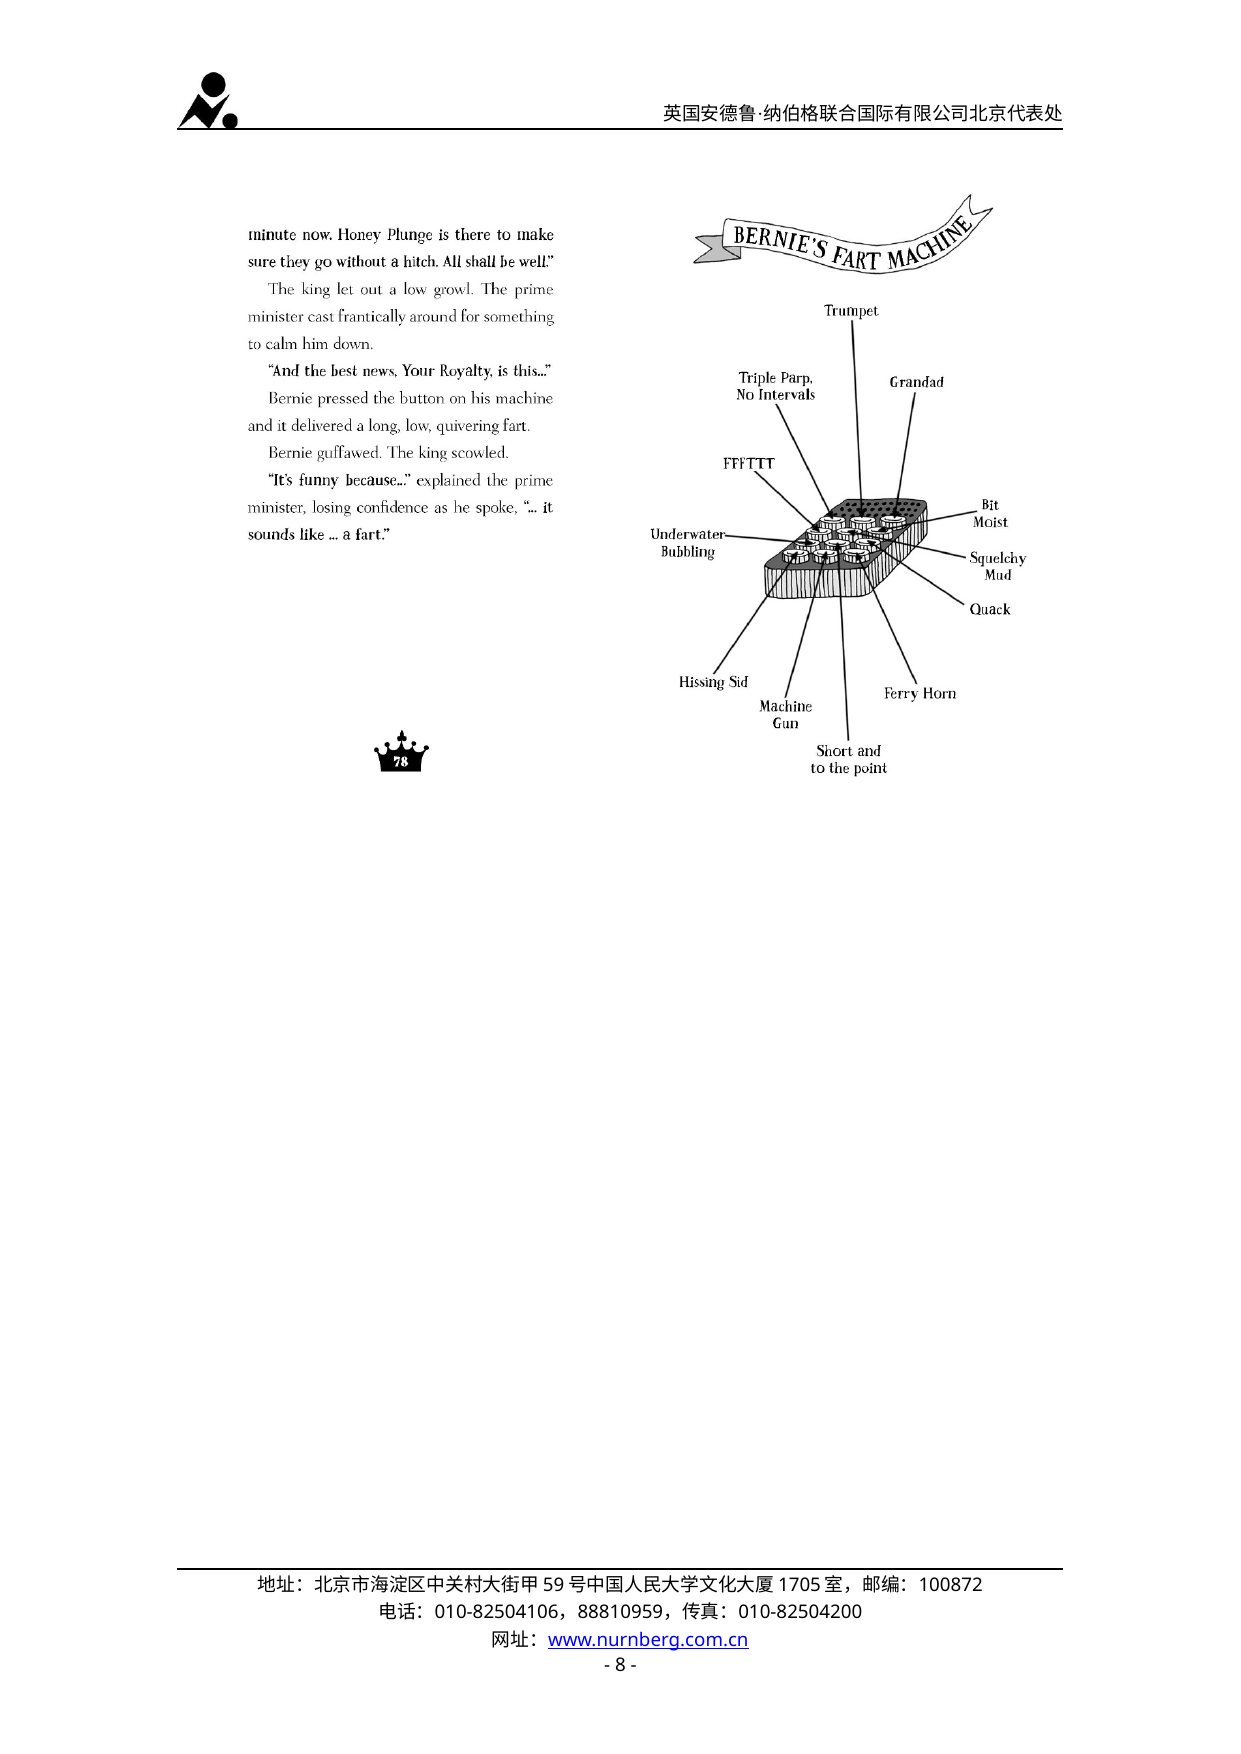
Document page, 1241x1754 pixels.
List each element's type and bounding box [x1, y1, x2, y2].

picture [177, 139, 1063, 825]
picture [177, 72, 238, 128]
